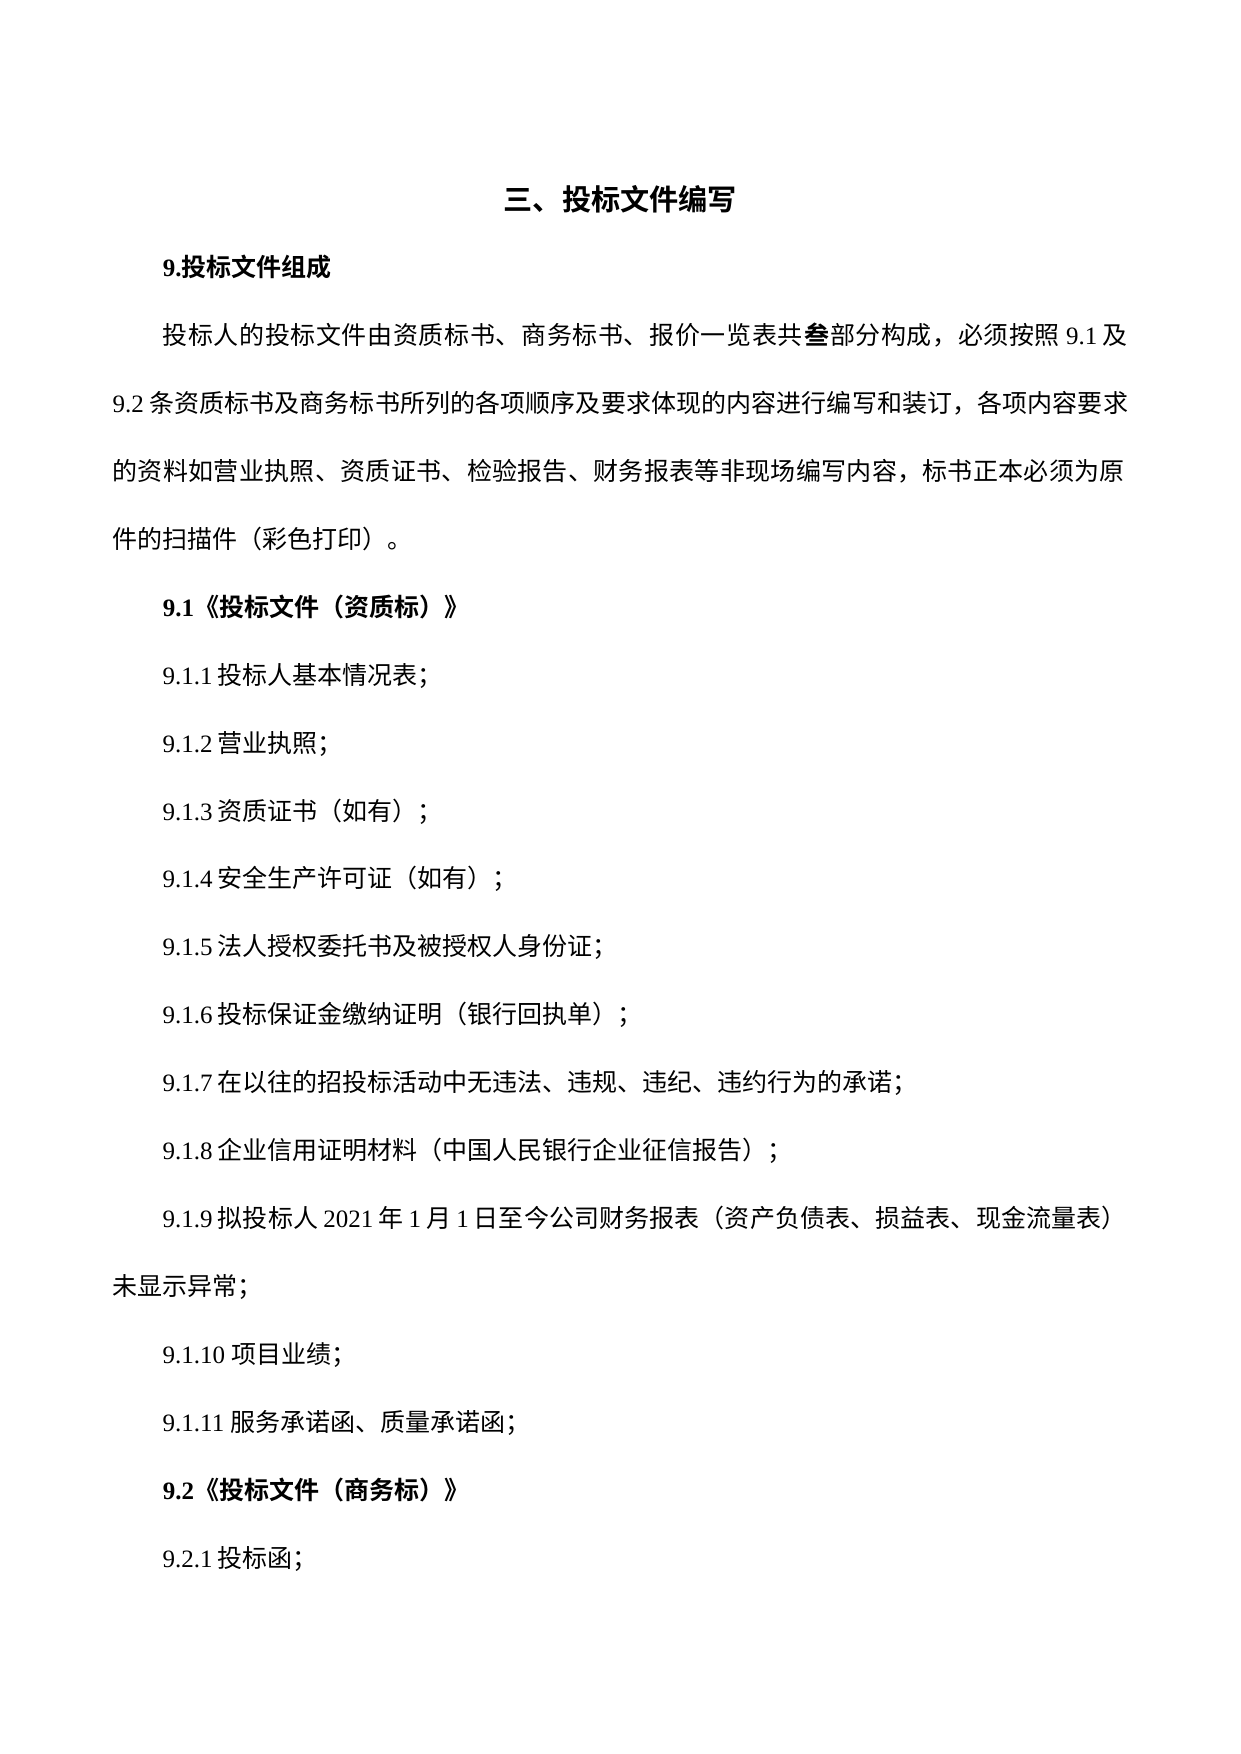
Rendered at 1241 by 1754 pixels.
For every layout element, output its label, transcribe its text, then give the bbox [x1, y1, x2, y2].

text 9.1.6投标保证金缴纳证明（银行回执单）； [112, 979, 1128, 1047]
text 9.1《投标文件（资质标）》 [112, 571, 1128, 639]
text 9.1.4安全生产许可证（如有）； [112, 843, 1128, 911]
subtitle 三、投标文件编写 [112, 164, 1128, 232]
text 9.2《投标文件（商务标）》 [112, 1454, 1128, 1522]
text 投标人的投标文件由资质标书、商务标书、报价一览表共叁部分构成，必须按照9.1及9.2条资质标书及商务标书所列的各项顺序及要求体现的内容进行编写和装订，各项内容要求的资料如营业执照、资质证书、检验报告、财务报表等非现场编写内容，标书正本必须为原件的扫描件（彩色打印）。 [112, 300, 1128, 571]
text 9.1.3资质证书（如有）； [112, 775, 1128, 843]
text 9.1.9拟投标人2021年1月1日至今公司财务报表（资产负债表、损益表、现金流量表）未显示异常； [112, 1183, 1128, 1318]
text 9.1.11 服务承诺函、质量承诺函； [112, 1386, 1128, 1454]
text 9.1.5法人授权委托书及被授权人身份证； [112, 911, 1128, 979]
text 9.1.7在以往的招投标活动中无违法、违规、违纪、违约行为的承诺； [112, 1047, 1128, 1115]
text 9.投标文件组成 [112, 232, 1128, 300]
text 9.1.1投标人基本情况表； [112, 639, 1128, 707]
text 9.1.2营业执照； [112, 707, 1128, 775]
text 9.2.1投标函； [112, 1522, 1128, 1590]
text 9.1.8企业信用证明材料（中国人民银行企业征信报告）； [112, 1115, 1128, 1183]
text 9.1.10 项目业绩； [112, 1318, 1128, 1386]
